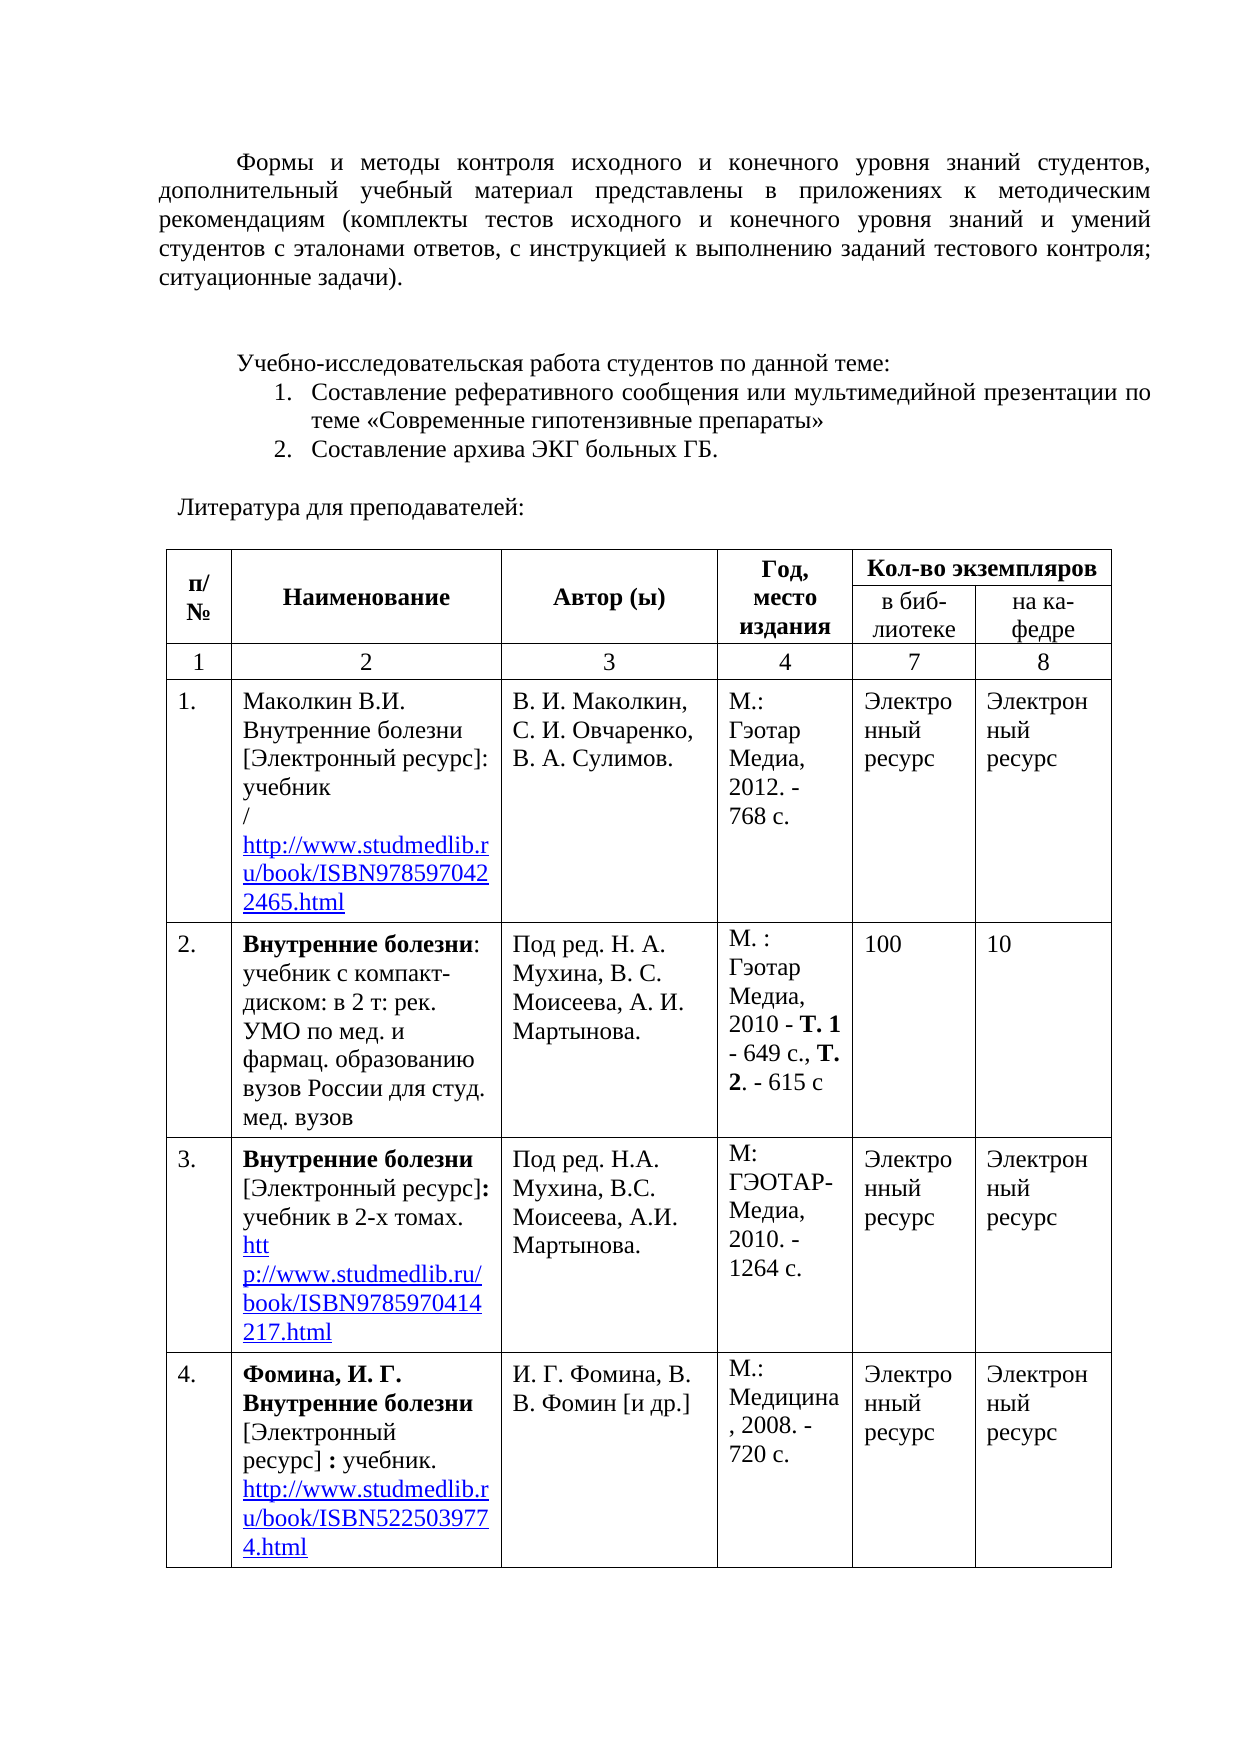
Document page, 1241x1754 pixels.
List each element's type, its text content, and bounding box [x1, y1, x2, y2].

table_cell Электронный ресурс [853, 1353, 975, 1567]
table_cell [167, 680, 231, 922]
table_cell [167, 923, 231, 1137]
table_header Кол-во экземпляров [853, 550, 1111, 585]
table_cell Электронный ресурс [853, 1138, 975, 1352]
table_cell М.: Медицина, 2008. - 720 с. [718, 1353, 852, 1567]
table_cell 4 [718, 644, 852, 679]
table_cell М.: Гэотар Медиа, 2012. - 768 с. [718, 680, 852, 922]
table_cell Электронный ресурс [853, 680, 975, 922]
table_cell [167, 1353, 231, 1567]
table_cell М. : Гэотар Медиа, 2010 - Т. 1 - 649 с., Т. 2. - 615 с [718, 923, 852, 1137]
table_cell 7 [853, 644, 975, 679]
table_header Наименование [232, 550, 501, 643]
table_cell на ка-федре [976, 586, 1111, 643]
table_cell 1 [167, 644, 231, 679]
table_cell В. И. Маколкин, С. И. Овчаренко, В. А. Сулимов. [502, 680, 717, 922]
table_header п/№ [167, 550, 231, 643]
table_cell Маколкин В.И. Внутренние болезни [Электронный ресурс]: учебник /http://www.studmedlib.ru/book/ISBN9785970422465.html [232, 680, 501, 922]
table_cell 8 [976, 644, 1111, 679]
list Составление архива ЭКГ больных ГБ. [274, 434, 1152, 463]
table_cell Фомина, И. Г. Внутренние болезни [Электронный ресурс] : учебник. http://www.studmedlib.ru/book/ISBN5225039774.html [232, 1353, 501, 1567]
table_cell И. Г. Фомина, В. В. Фомин [и др.] [502, 1353, 717, 1567]
table_cell [167, 1138, 231, 1352]
table_header Автор (ы) [502, 550, 717, 643]
table_cell Под ред. Н.А. Мухина, В.С. Моисеева, А.И. Мартынова. [502, 1138, 717, 1352]
table_header Год, место издания [718, 550, 852, 643]
table_cell М: ГЭОТАР-Медиа, 2010. - 1264 c. [718, 1138, 852, 1352]
table_cell Под ред. Н. А. Мухина, В. С. Моисеева, А. И. Мартынова. [502, 923, 717, 1137]
table_cell Внутренние болезни [Электронный ресурс]: учебник в 2-х томах. http://www.studmedlib.ru/book/ISBN9785970414217.html [232, 1138, 501, 1352]
table_cell 3 [502, 644, 717, 679]
table_cell 2 [232, 644, 501, 679]
table_cell 10 [976, 923, 1111, 1137]
table_cell 100 [853, 923, 975, 1137]
text Литература для преподавателей: [177, 492, 1152, 521]
table_cell Электронный ресурс [976, 1353, 1111, 1567]
text Формы и методы контроля исходного и конечного уровня знаний студентов, дополнительный учебный материал представлены в приложениях к методическим рекомендациям (комплекты тестов исходного и конечного уровня знаний и умений студентов с эталонами ответов, с инструкцией к выполнению заданий тестового контроля; ситуационные задачи). [158, 147, 1152, 291]
text Учебно-исследовательская работа студентов по данной теме: [177, 348, 1152, 377]
table_cell Внутренние болезни: учебник с компакт-диском: в 2 т: рек. УМО по мед. и фармац. образованию вузов России для студ. мед. вузов [232, 923, 501, 1137]
table_cell в биб-лиотеке [853, 586, 975, 643]
list Составление реферативного сообщения или мультимедийной презентации по теме «Современные гипотензивные препараты» [274, 377, 1152, 434]
table_cell Электронный ресурс [976, 1138, 1111, 1352]
table_cell Электронный ресурс [976, 680, 1111, 922]
